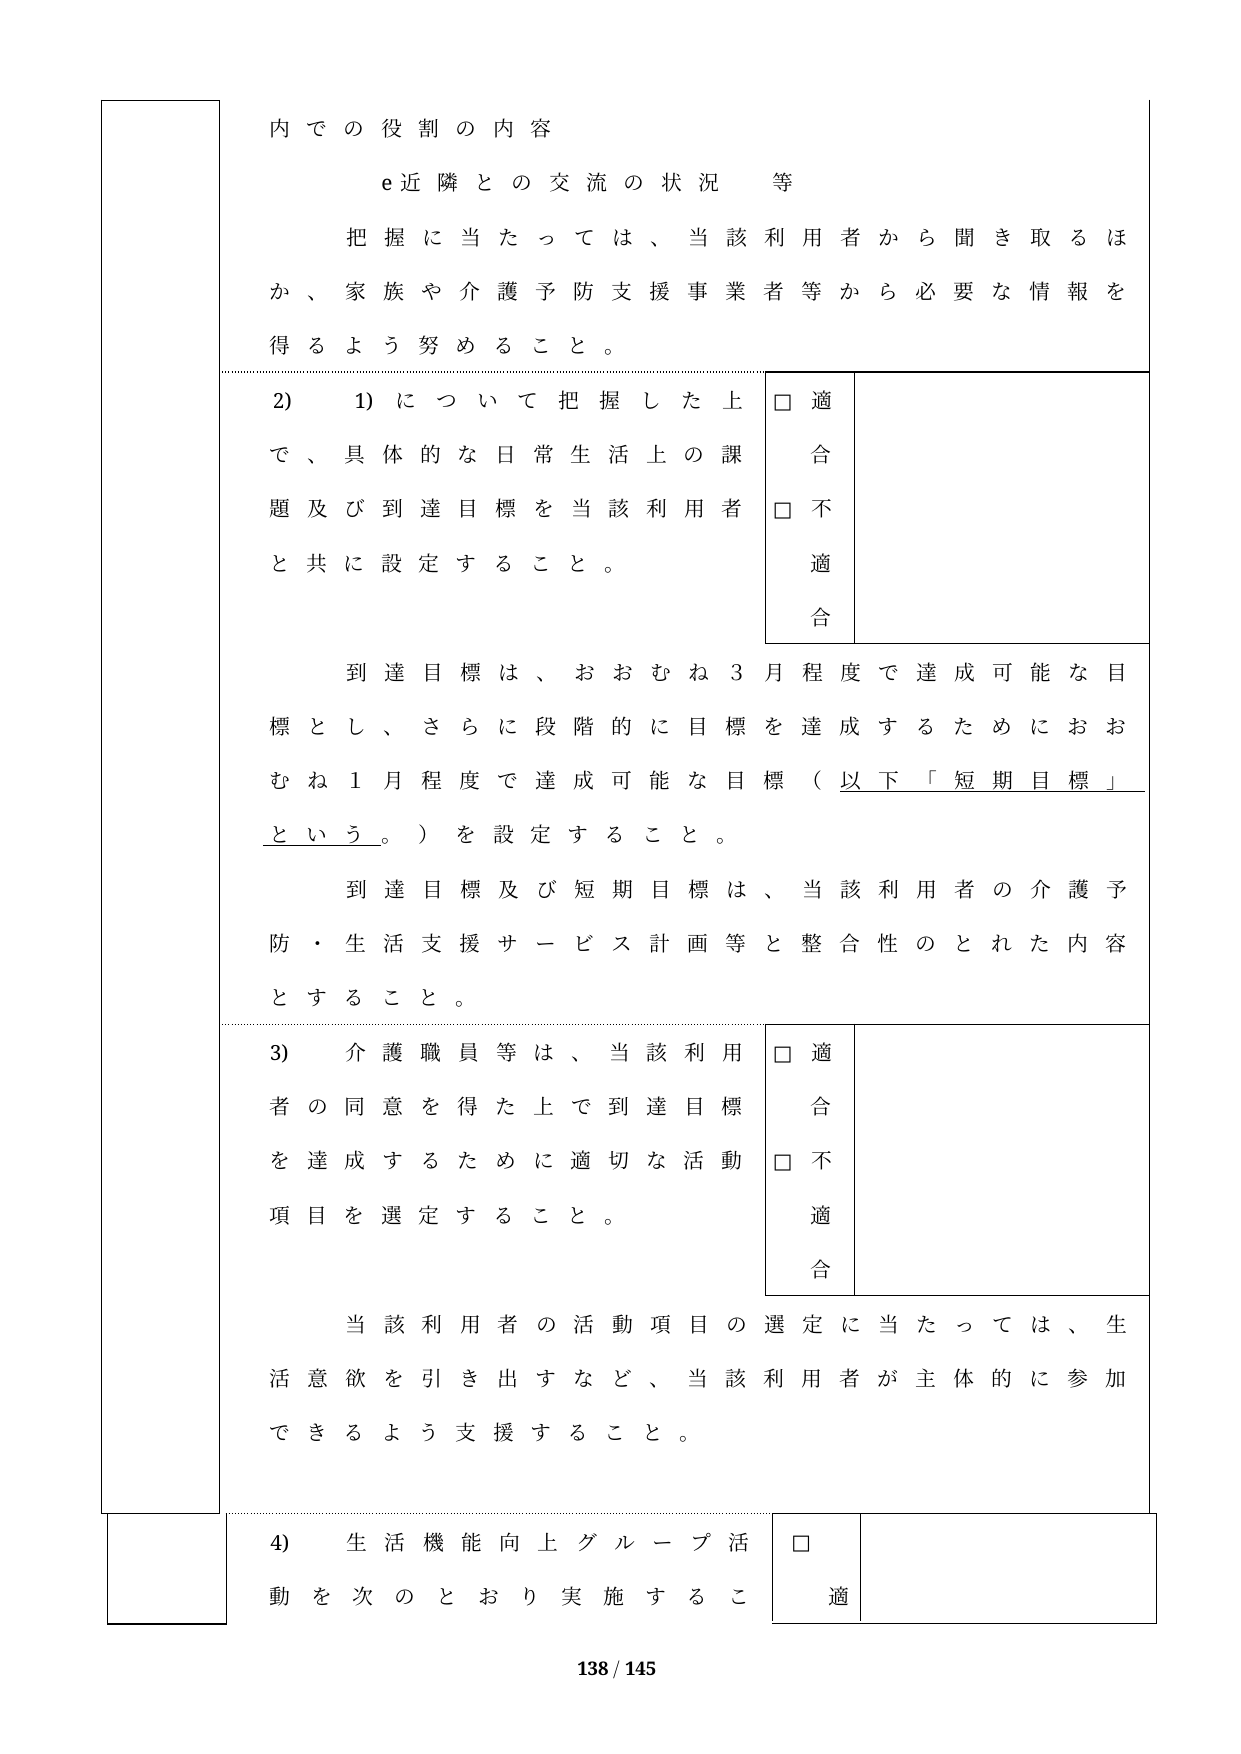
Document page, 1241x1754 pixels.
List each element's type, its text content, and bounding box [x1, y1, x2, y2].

table_cell [855, 373, 1149, 643]
table_cell 2) 1)について把握した上で、具体的な日常生活上の課題及び到達目標を当該利用者と共に設定すること。 [220, 371, 765, 643]
table_cell □適合 □不適合 [766, 1025, 854, 1295]
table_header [227, 1513, 772, 1622]
table_header □適合 □不適合 [772, 1514, 861, 1622]
table_cell [855, 1025, 1149, 1295]
table_header [861, 1514, 1156, 1622]
table_cell □適合 □不適合 [766, 373, 854, 643]
table_cell 到達目標は、おおむね３月程度で達成可能な目標とし、さらに段階的に目標を達成するためにおおむね１月程度で達成可能な目標（以下「短期目標」という。）を設定すること。 到達目標及び短期目標は、当該利用者の介護予防・生活支援サービス計画等と整合性のとれた内容とすること。 [220, 643, 1149, 1023]
table_cell 当該利用者の活動項目の選定に当たっては、生活意欲を引き出すなど、当該利用者が主体的に参加できるよう支援すること。 [220, 1295, 1149, 1513]
table_header [108, 1513, 226, 1622]
table_cell 3) 介護職員等は、当該利用者の同意を得た上で到達目標を達成するために適切な活動項目を選定すること。 [220, 1024, 765, 1295]
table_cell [220, 100, 1149, 371]
